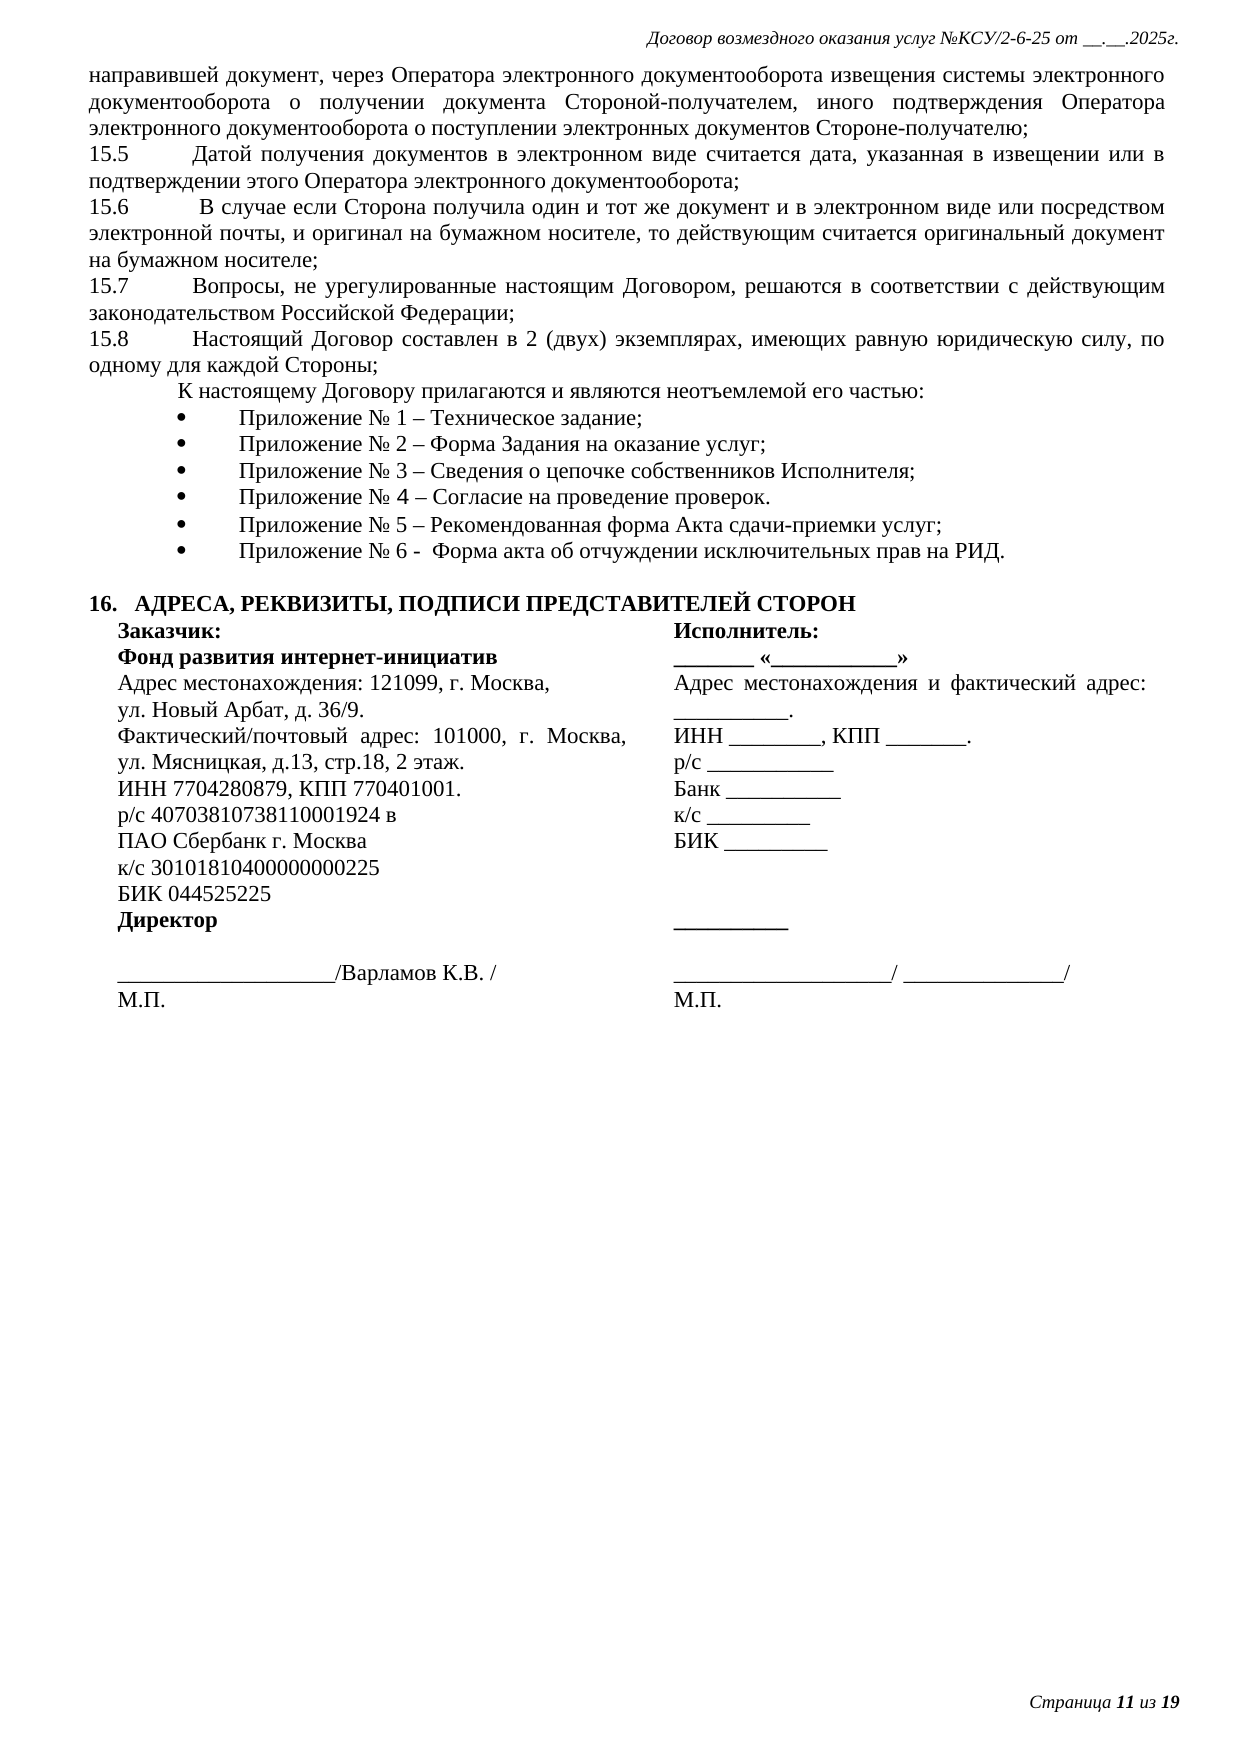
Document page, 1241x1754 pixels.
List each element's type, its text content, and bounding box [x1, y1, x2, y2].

list В случае если Сторона получила один и тот же документ и в электронном виде или посредством электронной почты, и оригинал на бумажном носителе, то действующим считается оригинальный документ на бумажном носителе; [89, 193, 1167, 272]
list Датой получения документов в электронном виде считается дата, указанная в извещении или в подтверждении этого Оператора электронного документооборота; [89, 140, 1167, 193]
list Приложение № 4 – Согласие на проведение проверок. [118, 483, 1167, 511]
subtitle К настоящему Договору прилагаются и являются неотъемлемой его частью: [118, 378, 1167, 404]
list Настоящий Договор составлен в 2 (двух) экземплярах, имеющих равную юридическую силу, по одному для каждой Стороны; [89, 325, 1167, 378]
table_cell Директор ___________________/Варламов К.В. / М.П. [105, 907, 661, 1012]
table_header Заказчик: Фонд развития интернет-инициатив Адрес местонахождения: 121099, г. Москва, ул. Новый Арбат, д. 36/9. Фактический/почтовый адрес: 101000, г. Москва, ул. Мясницкая, д.13, стр.18, 2 этаж. ИНН 7704280879, КПП 770401001. р/с 40703810738110001924 в ПАО Сбербанк г. Москва к/с 30101810400000000225 БИК 044525225 [105, 617, 661, 907]
text 16. АДРЕСА, РЕКВИЗИТЫ, ПОДПИСИ ПРЕДСТАВИТЕЛЕЙ СТОРОН [89, 590, 1181, 617]
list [89, 61, 1167, 140]
list Приложение № 1 – Техническое задание; [118, 404, 1167, 430]
table_cell __________ ___________________/ ______________/ М.П. [661, 907, 1165, 1012]
list Приложение № 3 – Сведения о цепочке собственников Исполнителя; [118, 457, 1167, 483]
table_header Исполнитель: _______ «___________» Адрес местонахождения и фактический адрес: __________. ИНН ________, КПП _______. р/с ___________ Банк __________ к/с _________ БИК _________ [661, 617, 1165, 907]
list Приложение № 5 – Рекомендованная форма Акта сдачи-приемки услуг; [118, 511, 1167, 538]
list Вопросы, не урегулированные настоящим Договором, решаются в соответствии с действующим законодательством Российской Федерации; [89, 272, 1167, 325]
list Приложение № 6 - Форма акта об отчуждении исключительных прав на РИД. [118, 538, 1167, 564]
list Приложение № 2 – Форма Задания на оказание услуг; [118, 430, 1167, 457]
